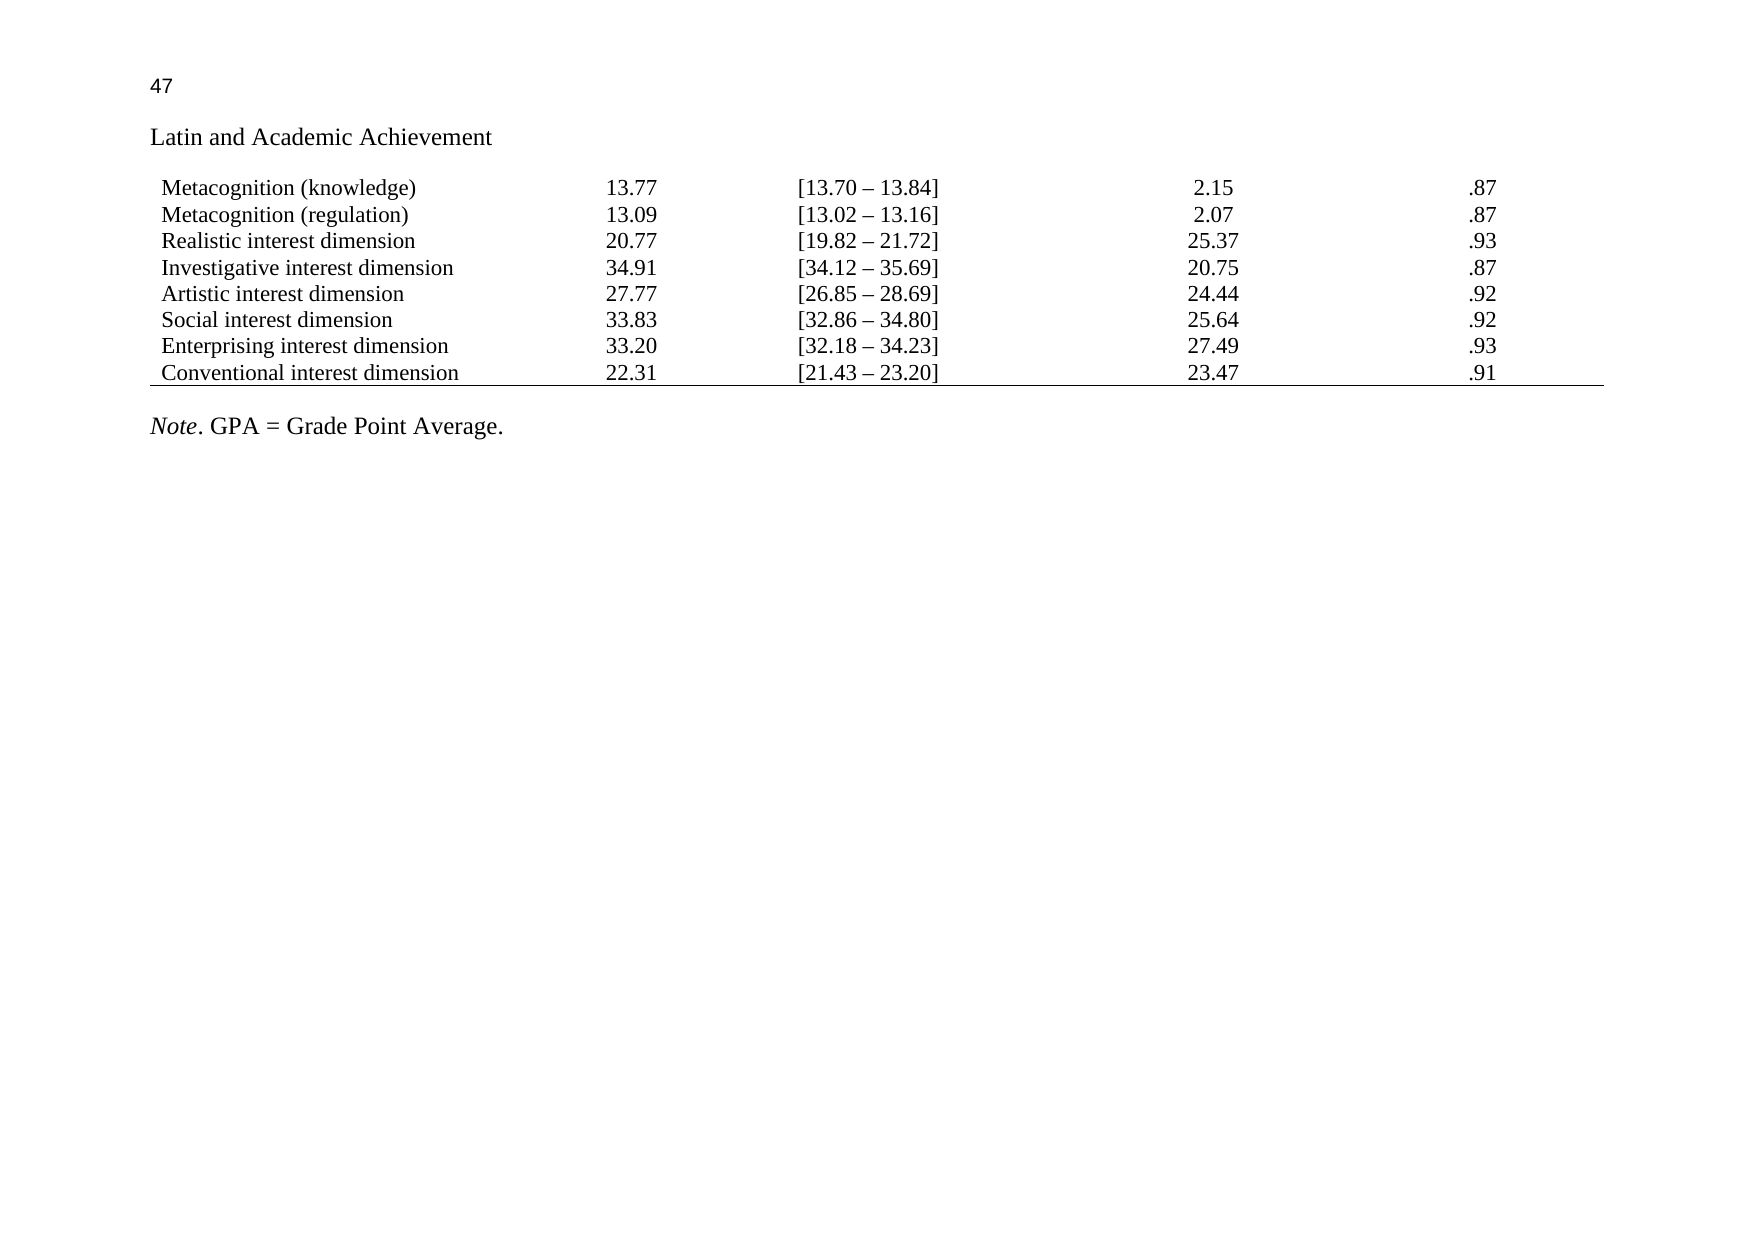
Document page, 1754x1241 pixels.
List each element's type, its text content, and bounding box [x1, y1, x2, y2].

table_cell .93 [1361, 333, 1604, 359]
table_cell 25.37 [1066, 227, 1361, 253]
table_cell [21.43 – 23.20] [671, 359, 1066, 385]
table_cell Conventional interest dimension [150, 359, 591, 385]
table_cell .87 [1361, 254, 1604, 280]
table_cell .87 [1361, 201, 1604, 227]
table_cell 22.31 [591, 359, 671, 385]
table_cell Enterprising interest dimension [150, 333, 591, 359]
table_cell Investigative interest dimension [150, 254, 591, 280]
table_cell Social interest dimension [150, 306, 591, 333]
table_cell 27.49 [1066, 333, 1361, 359]
table_cell 13.09 [591, 201, 671, 227]
table_cell [32.86 – 34.80] [671, 306, 1066, 333]
table_cell 27.77 [591, 280, 671, 306]
table_cell Metacognition (knowledge) [150, 175, 591, 201]
table_cell [13.70 – 13.84] [671, 175, 1066, 201]
table_cell 13.77 [591, 175, 671, 201]
table_cell 33.83 [591, 306, 671, 333]
table_cell [32.18 – 34.23] [671, 333, 1066, 359]
table_cell 2.15 [1066, 175, 1361, 201]
table_cell .87 [1361, 175, 1604, 201]
table_cell Realistic interest dimension [150, 227, 591, 253]
table_cell .92 [1361, 280, 1604, 306]
table_cell [26.85 – 28.69] [671, 280, 1066, 306]
table_cell 25.64 [1066, 306, 1361, 333]
table_cell [13.02 – 13.16] [671, 201, 1066, 227]
table_cell Artistic interest dimension [150, 280, 591, 306]
table_cell 20.75 [1066, 254, 1361, 280]
table_cell .92 [1361, 306, 1604, 333]
table_cell 20.77 [591, 227, 671, 253]
table_cell Metacognition (regulation) [150, 201, 591, 227]
table_cell .91 [1361, 359, 1604, 385]
table_cell 2.07 [1066, 201, 1361, 227]
table_cell 23.47 [1066, 359, 1361, 385]
table_cell [19.82 – 21.72] [671, 227, 1066, 253]
table_cell .93 [1361, 227, 1604, 253]
table_cell 34.91 [591, 254, 671, 280]
text Note. GPA = Grade Point Average. [150, 411, 1604, 440]
table_cell 24.44 [1066, 280, 1361, 306]
table_cell 33.20 [591, 333, 671, 359]
table_cell [34.12 – 35.69] [671, 254, 1066, 280]
